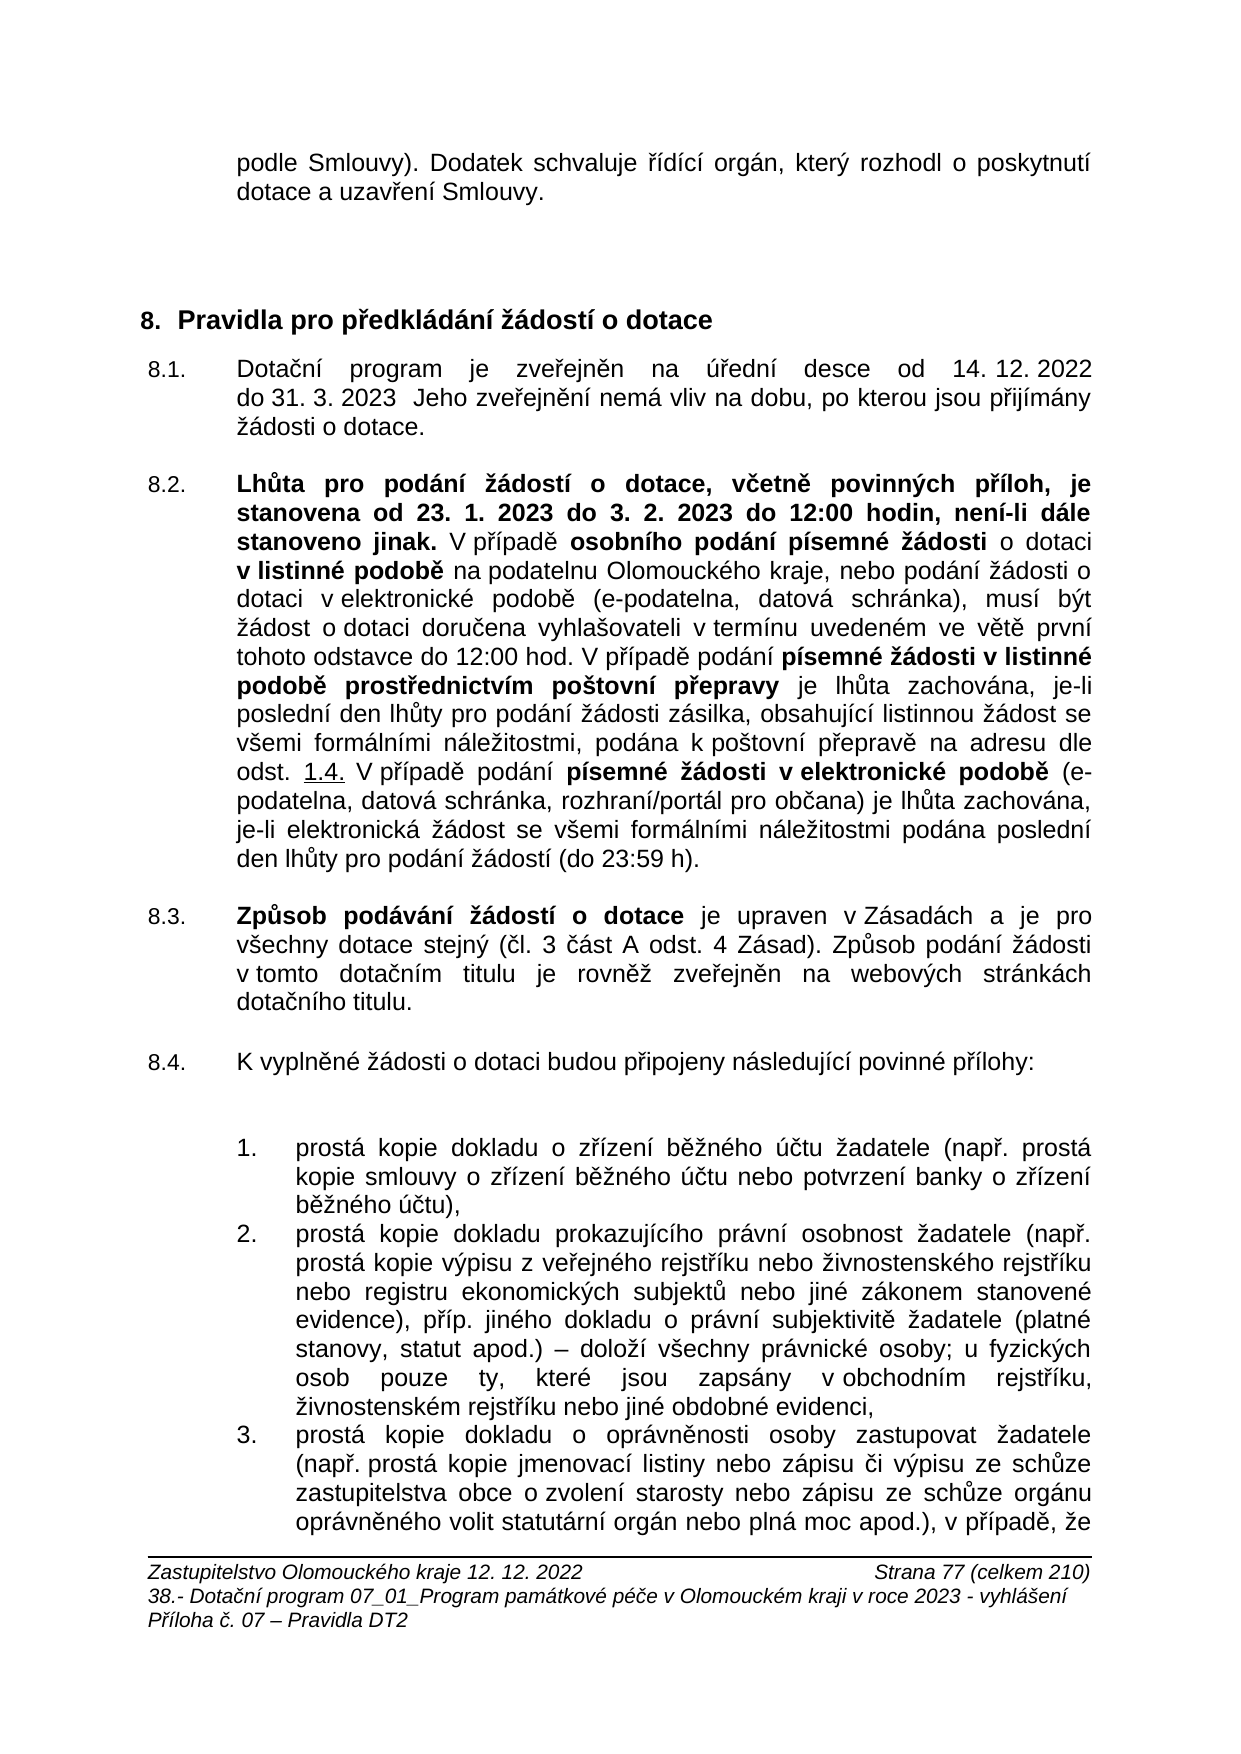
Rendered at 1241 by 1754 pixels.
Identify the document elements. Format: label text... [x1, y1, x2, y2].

list Způsob podávání žádostí o dotace je upraven v Zásadách a je pro všechny dotace stejný (čl. 3 část A odst. 4 Zásad). Způsob podání žádosti v tomto dotačním titulu je rovněž zveřejněn na webových stránkách dotačního titulu. [148, 901, 1092, 1016]
list Dotační program je zveřejněn na úřední desce od 14. 12. 2022 do 31. 3. 2023 Jeho zveřejnění nemá vliv na dobu, po kterou jsou přijímány žádosti o dotace. [148, 354, 1092, 441]
list prostá kopie dokladu prokazujícího právní osobnost žadatele (např. prostá kopie výpisu z veřejného rejstříku nebo živnostenského rejstříku nebo registru ekonomických subjektů nebo jiné zákonem stanovené evidence), příp. jiného dokladu o právní subjektivitě žadatele (platné stanovy, statut apod.) – doloží všechny právnické osoby; u fyzických osob pouze ty, které jsou zapsány v obchodním rejstříku, živnostenském rejstříku nebo jiné obdobné evidenci, [236, 1219, 1092, 1420]
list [236, 1420, 1092, 1535]
list prostá kopie dokladu o zřízení běžného účtu žadatele (např. prostá kopie smlouvy o zřízení běžného účtu nebo potvrzení banky o zřízení běžného účtu), [236, 1133, 1092, 1219]
list Pravidla pro předkládání žádostí o dotace [140, 304, 1092, 335]
list K vyplněné žádosti o dotaci budou připojeny následující povinné přílohy: [148, 1047, 1092, 1075]
list Lhůta pro podání žádostí o dotace, včetně povinných příloh, je stanovena od 23. 1. 2023 do 3. 2. 2023 do 12:00 hodin, není-li dále stanoveno jinak. V případě osobního podání písemné žádosti o dotaci v listinné podobě na podatelnu Olomouckého kraje, nebo podání žádosti o dotaci v elektronické podobě (e-podatelna, datová schránka), musí být žádost o dotaci doručena vyhlašovateli v termínu uvedeném ve větě první tohoto odstavce do 12:00 hod. V případě podání písemné žádosti v listinné podobě prostřednictvím poštovní přepravy je lhůta zachována, je-li poslední den lhůty pro podání žádosti zásilka, obsahující listinnou žádost se všemi formálními náležitostmi, podána k poštovní přepravě na adresu dle odst. 1.4. V případě podání písemné žádosti v elektronické podobě (e-podatelna, datová schránka, rozhraní/portál pro občana) je lhůta zachována, je-li elektronická žádost se všemi formálními náležitostmi podána poslední den lhůty pro podání žádostí (do 23:59 h). [148, 469, 1092, 872]
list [148, 148, 1092, 205]
